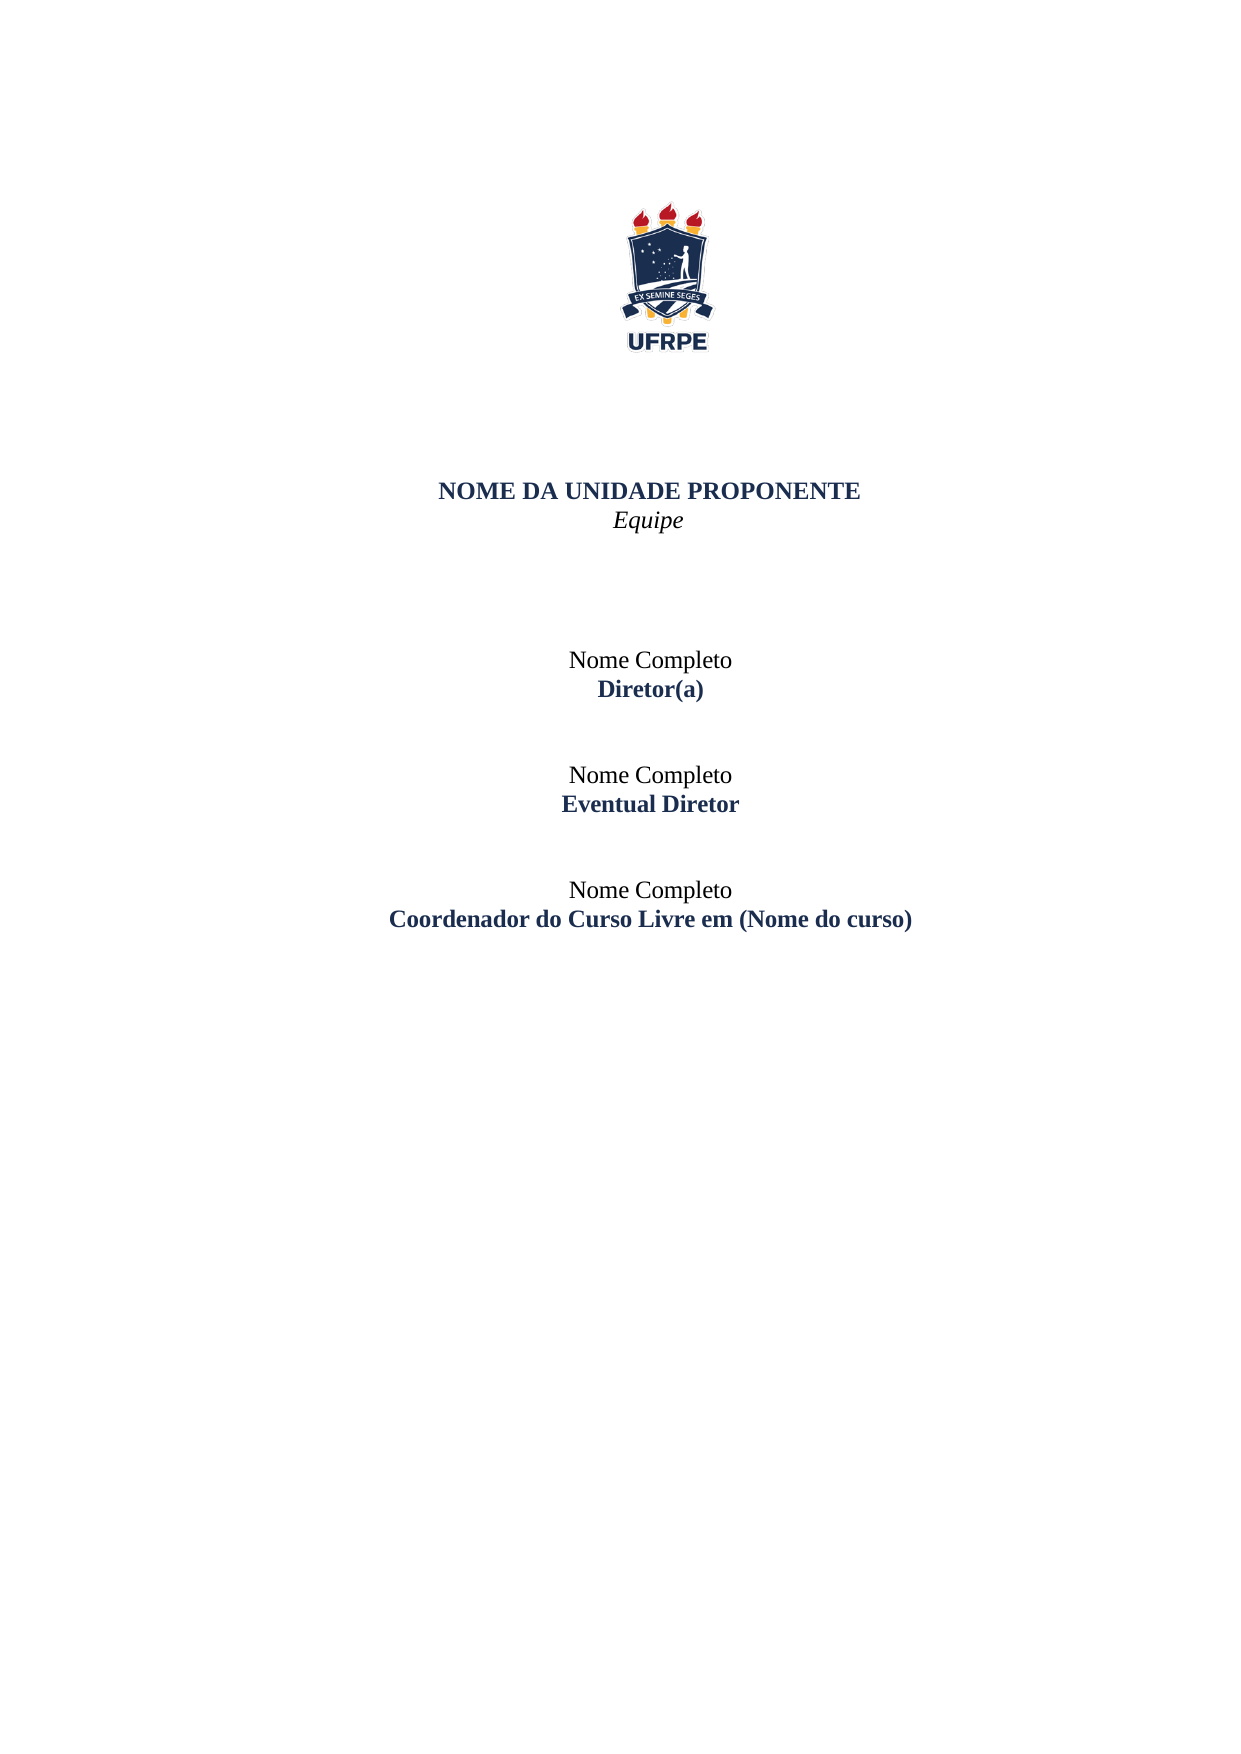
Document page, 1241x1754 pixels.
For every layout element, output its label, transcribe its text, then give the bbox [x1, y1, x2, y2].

text NOME DA UNIDADE PROPONENTE [162, 476, 1137, 505]
picture [603, 187, 730, 365]
text Nome Completo [194, 646, 1107, 674]
text Equipe [162, 505, 1137, 534]
text Nome Completo [194, 876, 1107, 904]
text Eventual Diretor [194, 789, 1107, 818]
text Coordenador do Curso Livre em (Nome do curso) [194, 904, 1107, 933]
text Nome Completo [194, 761, 1107, 789]
text Diretor(a) [194, 674, 1107, 703]
